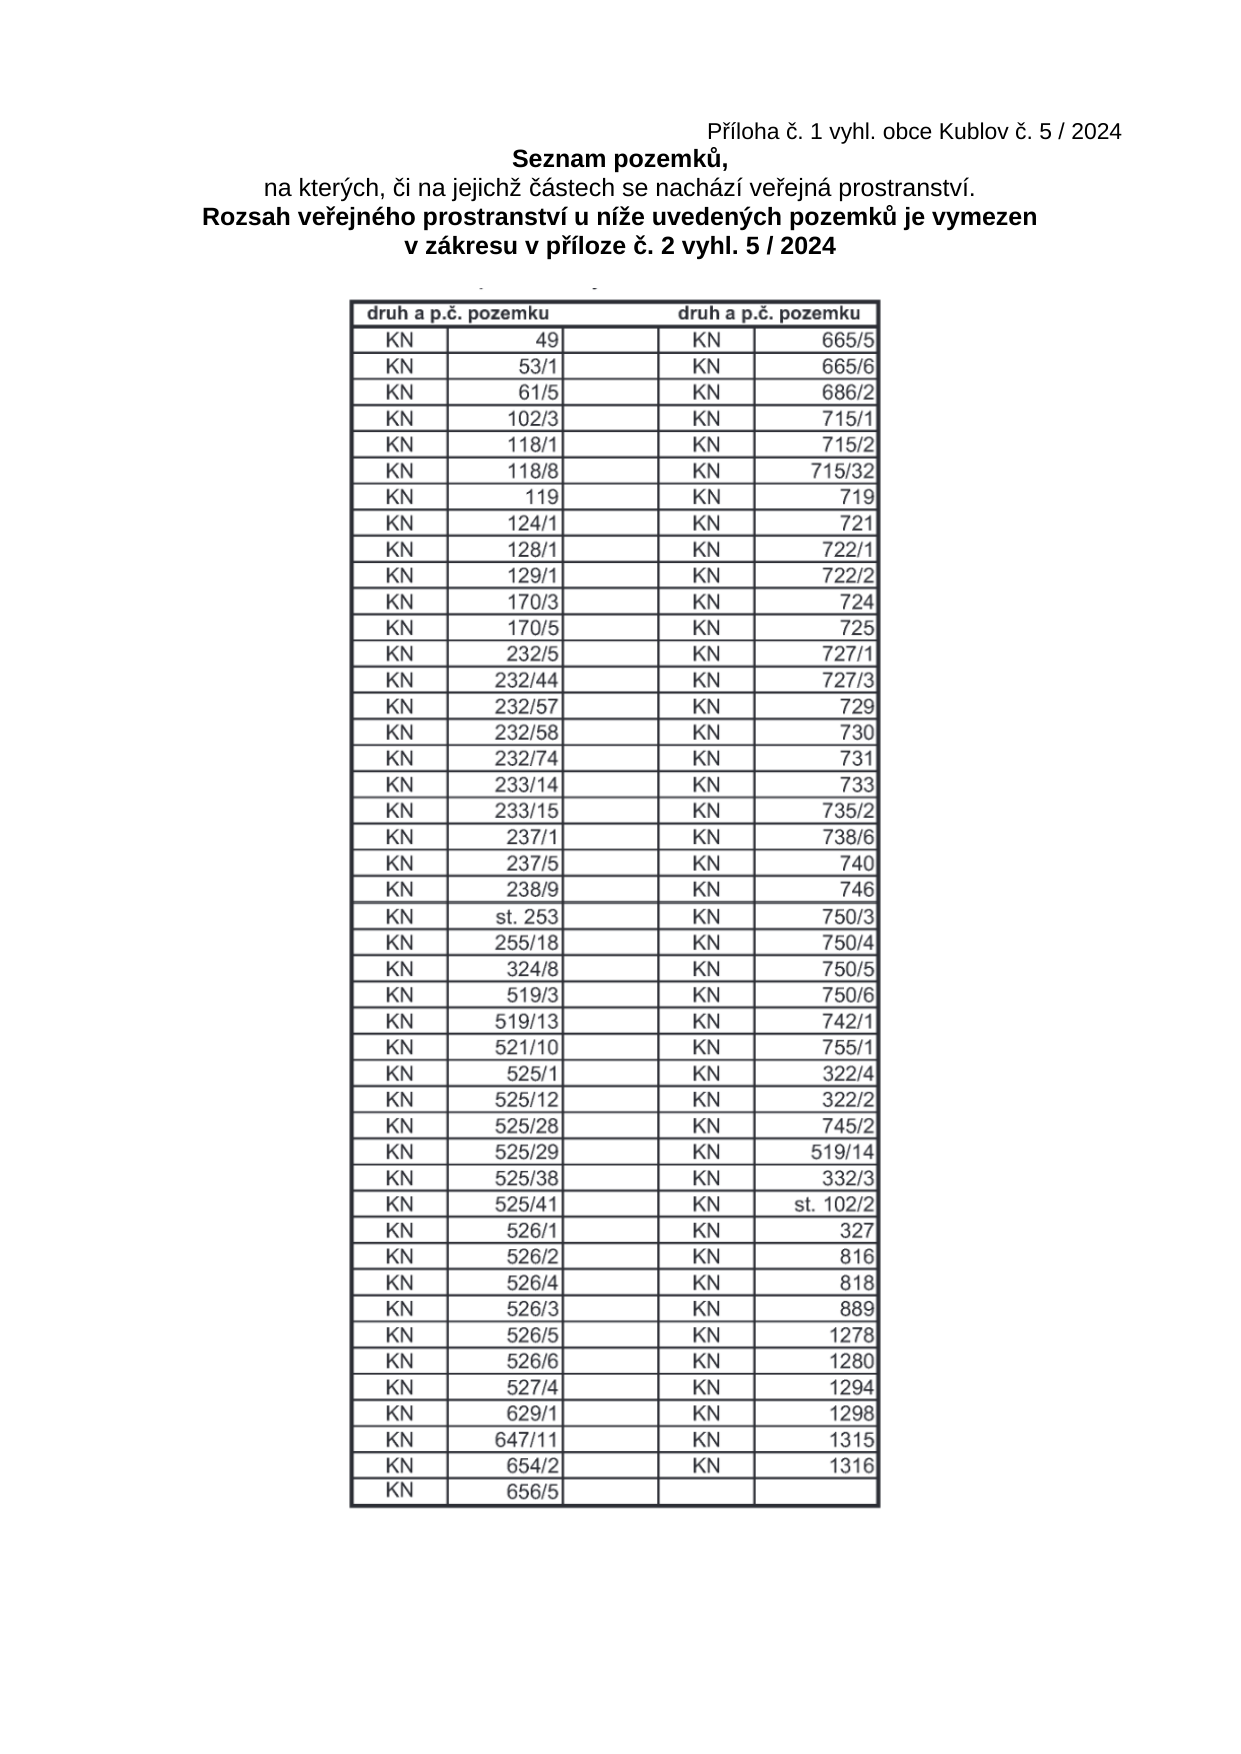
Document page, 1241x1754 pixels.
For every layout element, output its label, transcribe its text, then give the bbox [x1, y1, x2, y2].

picture [337, 288, 904, 1512]
text Seznam pozemků, [118, 144, 1122, 173]
text Příloha č. 1 vyhl. obce Kublov č. 5 / 2024 [118, 118, 1122, 144]
text Rozsah veřejného prostranství u níže uvedených pozemků je vymezen [118, 202, 1122, 231]
text na kterých, či na jejichž částech se nachází veřejná prostranství. [118, 173, 1122, 202]
text v zákresu v příloze č. 2 vyhl. 5 / 2024 [118, 231, 1122, 259]
